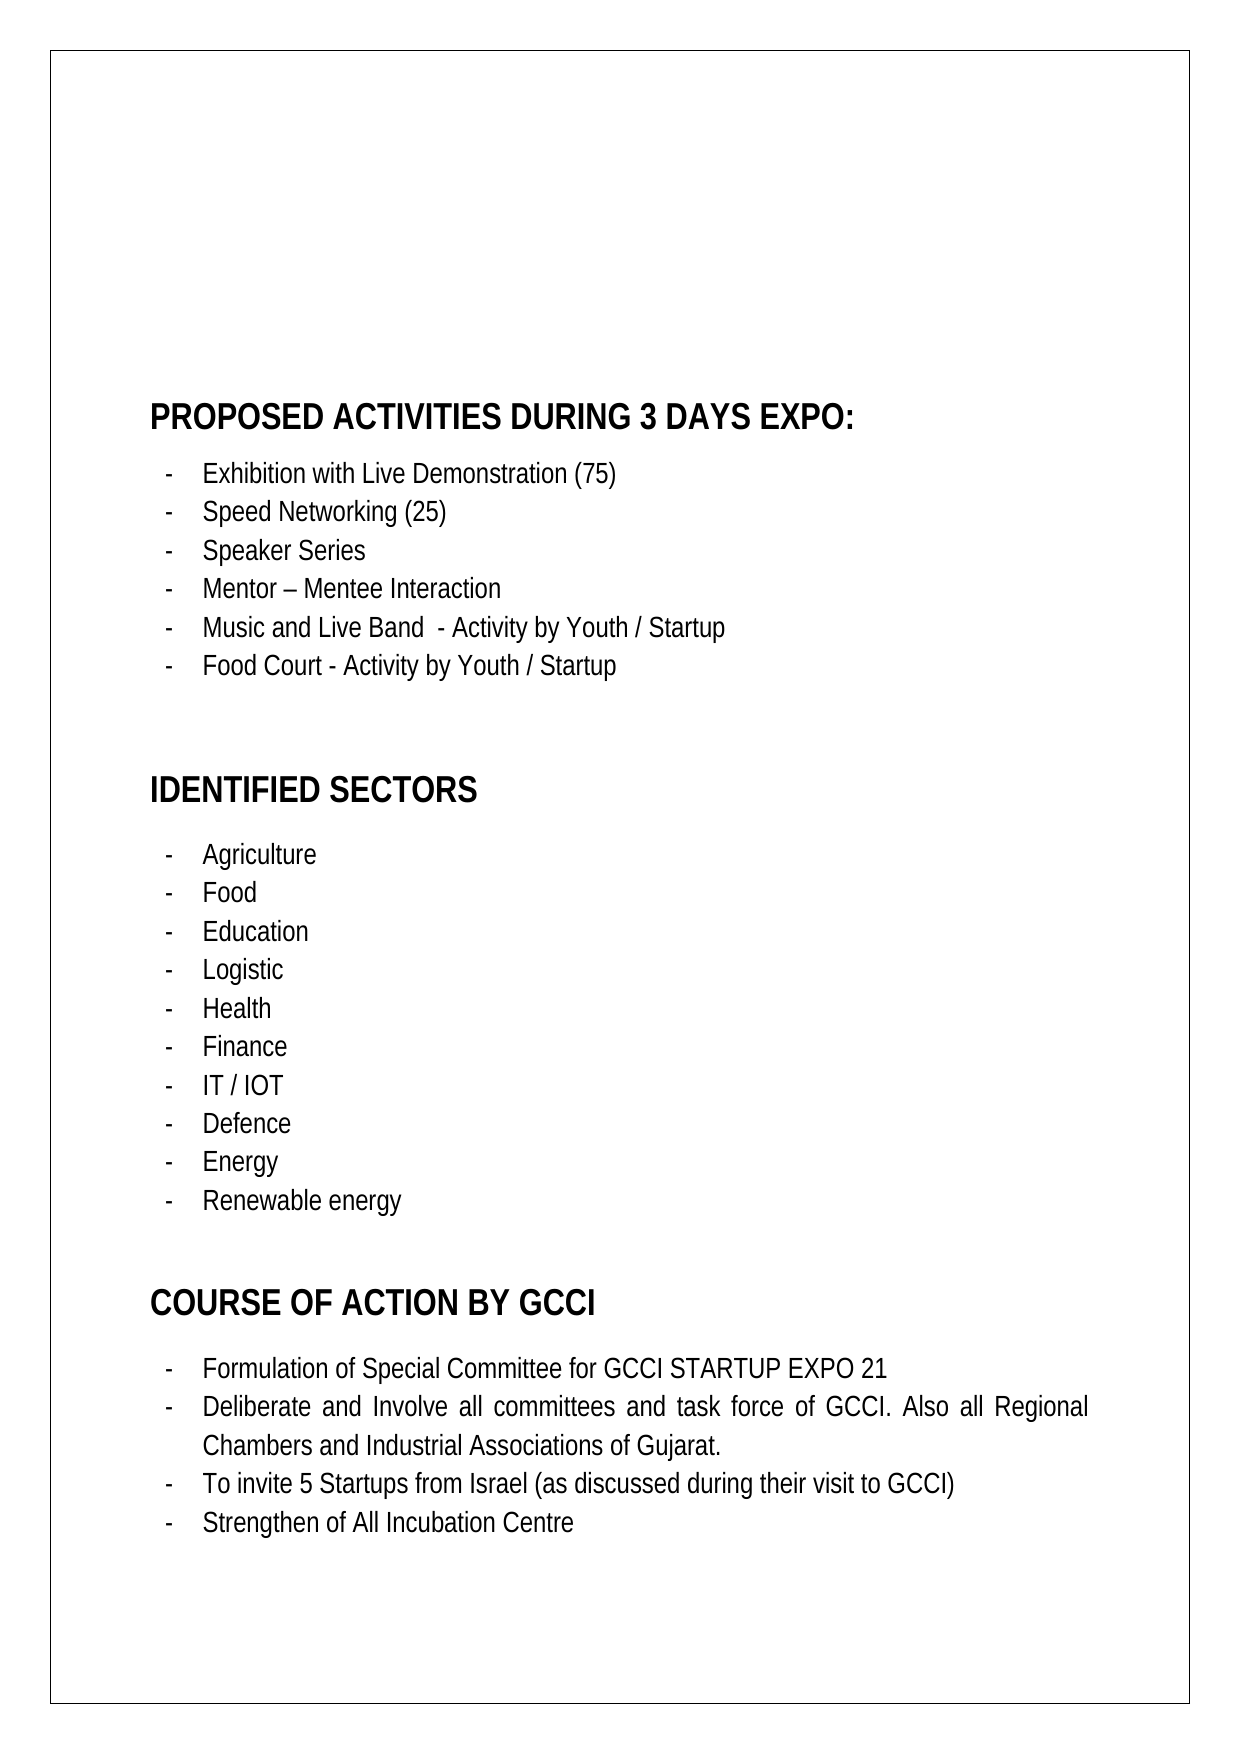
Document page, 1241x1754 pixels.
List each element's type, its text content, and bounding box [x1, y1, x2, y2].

list Mentor – Mentee Interaction [165, 571, 1090, 605]
list Deliberate and Involve all committees and task force of GCCI. Also all Regional Chambers and Industrial Associations of Gujarat. [165, 1389, 1090, 1461]
list Education [165, 914, 1090, 947]
list Formulation of Special Committee for GCCI STARTUP EXPO 21 [165, 1351, 1090, 1384]
list Food [165, 876, 1090, 909]
list Renewable energy [165, 1183, 1090, 1216]
text PROPOSED ACTIVITIES DURING 3 DAYS EXPO: [150, 394, 1090, 437]
list Defence [165, 1106, 1090, 1139]
list Energy [165, 1144, 1090, 1178]
list Speed Networking (25) [165, 494, 1090, 528]
text IDENTIFIED SECTORS [150, 767, 1090, 810]
list IT / IOT [165, 1068, 1090, 1101]
list Agriculture [165, 837, 1090, 871]
list Music and Live Band - Activity by Youth / Startup [165, 610, 1090, 643]
list Health [165, 991, 1090, 1024]
list Strengthen of All Incubation Centre [165, 1505, 1090, 1538]
text COURSE OF ACTION BY GCCI [150, 1281, 1090, 1324]
list Exhibition with Live Demonstration (75) [165, 456, 1090, 489]
list To invite 5 Startups from Israel (as discussed during their visit to GCCI) [165, 1466, 1090, 1500]
list Food Court - Activity by Youth / Startup [165, 648, 1090, 682]
list Finance [165, 1029, 1090, 1063]
list Logistic [165, 952, 1090, 986]
list Speaker Series [165, 533, 1090, 566]
